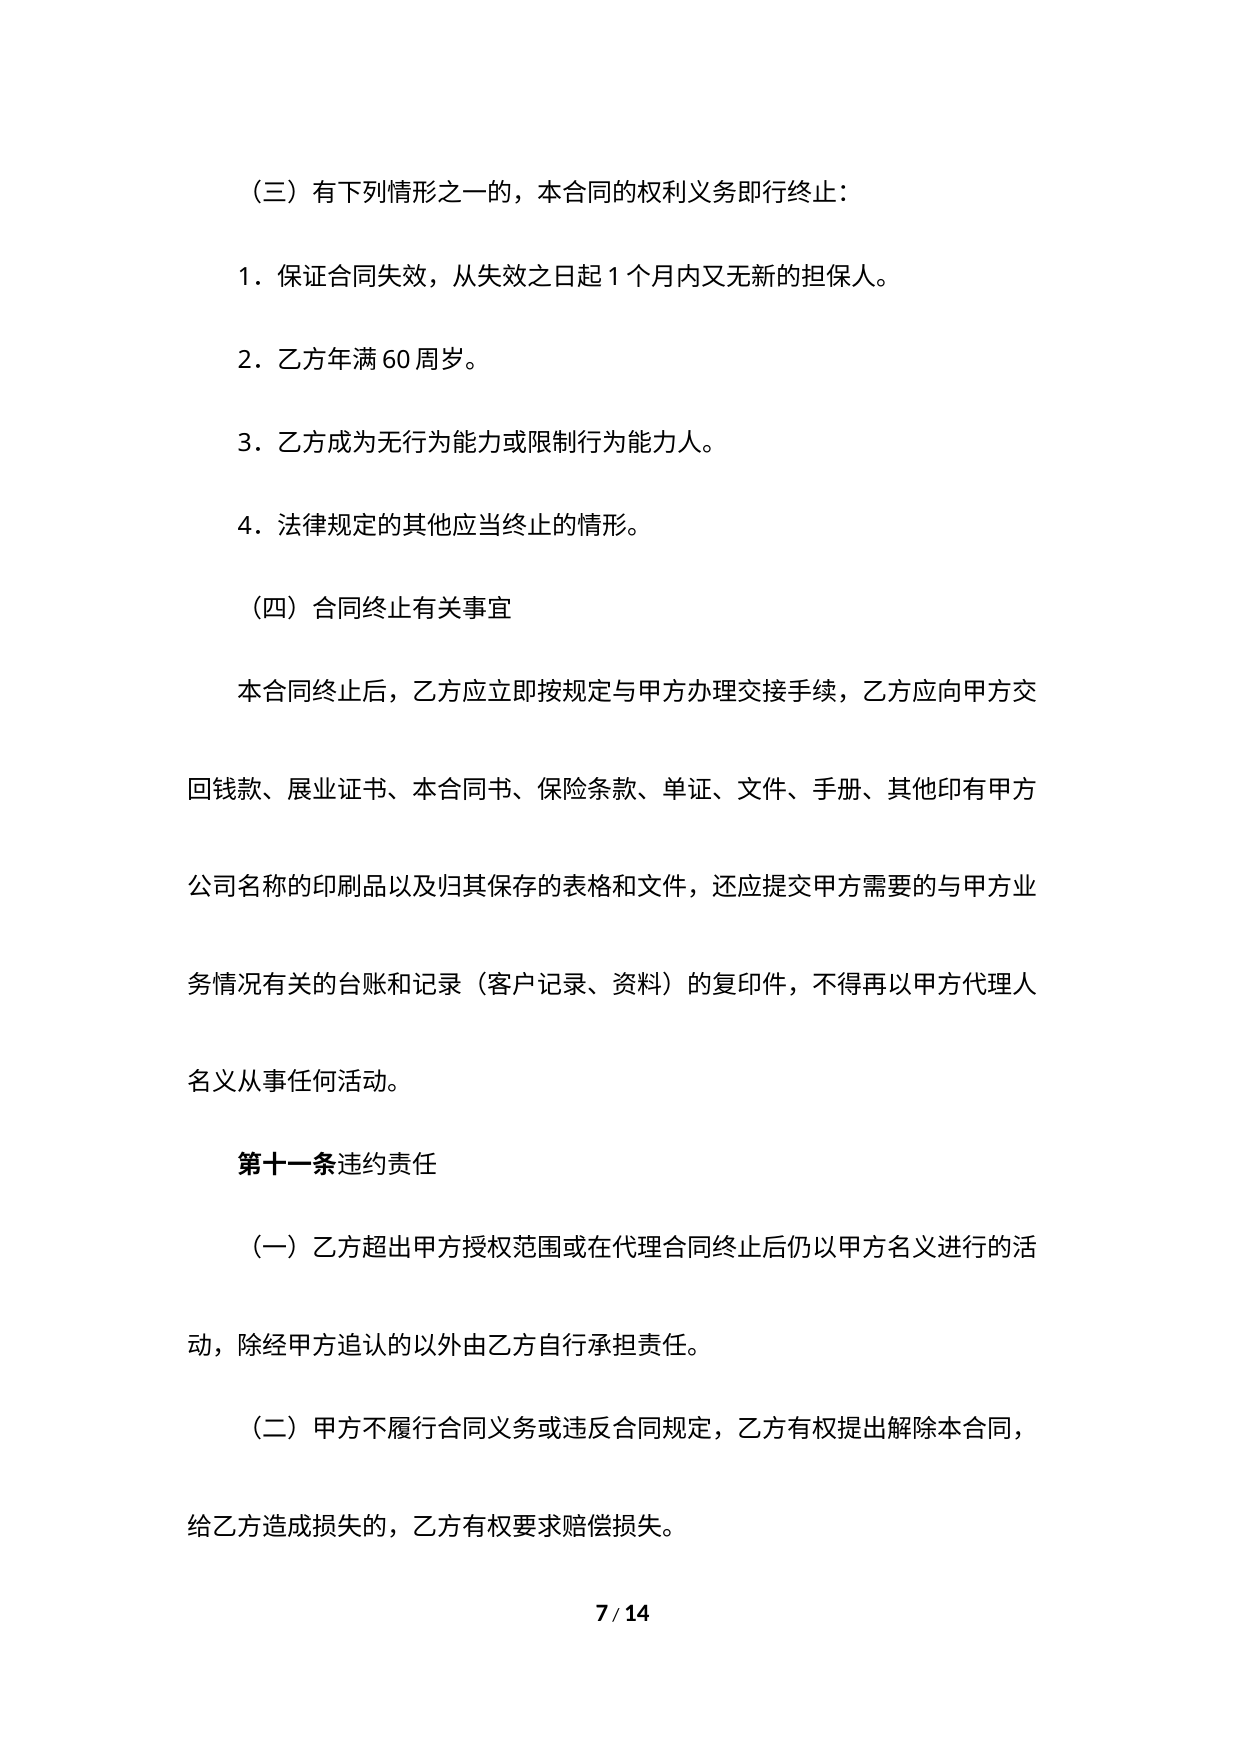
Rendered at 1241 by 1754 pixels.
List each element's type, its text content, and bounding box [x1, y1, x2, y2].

text （二）甲方不履行合同义务或违反合同规定，乙方有权提出解除本合同，给乙方造成损失的，乙方有权要求赔偿损失。 [187, 1394, 1053, 1557]
text 4．法律规定的其他应当终止的情形。 [187, 491, 1053, 556]
text （一）乙方超出甲方授权范围或在代理合同终止后仍以甲方名义进行的活动，除经甲方追认的以外由乙方自行承担责任。 [187, 1213, 1053, 1376]
text 第十一条违约责任 [187, 1130, 1053, 1195]
text （三）有下列情形之一的，本合同的权利义务即行终止： [187, 158, 1053, 223]
text 本合同终止后，乙方应立即按规定与甲方办理交接手续，乙方应向甲方交回钱款、展业证书、本合同书、保险条款、单证、文件、手册、其他印有甲方公司名称的印刷品以及归其保存的表格和文件，还应提交甲方需要的与甲方业务情况有关的台账和记录（客户记录、资料）的复印件，不得再以甲方代理人名义从事任何活动。 [187, 657, 1053, 1112]
text 2．乙方年满60周岁。 [187, 325, 1053, 390]
text 3．乙方成为无行为能力或限制行为能力人。 [187, 408, 1053, 473]
text （四）合同终止有关事宜 [187, 574, 1053, 639]
text 1．保证合同失效，从失效之日起1个月内又无新的担保人。 [187, 242, 1053, 307]
